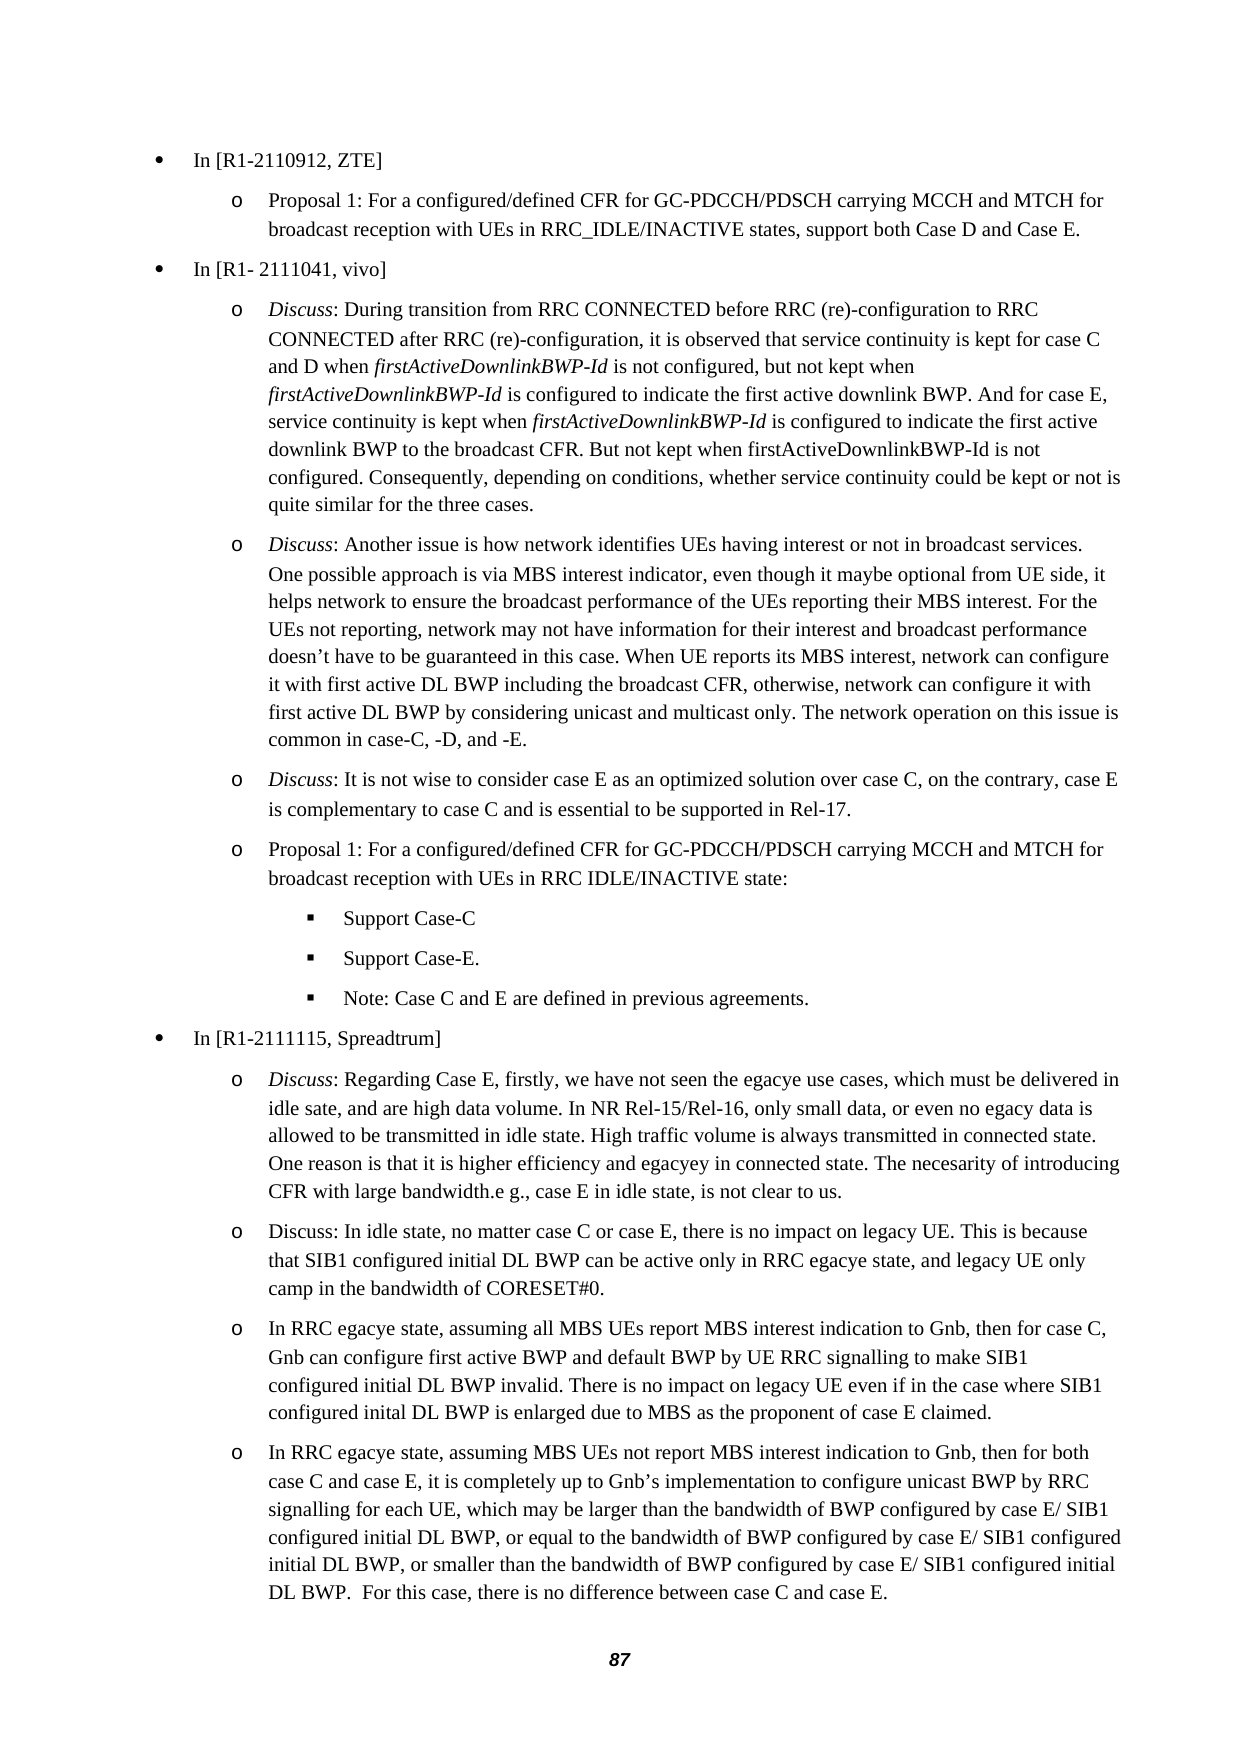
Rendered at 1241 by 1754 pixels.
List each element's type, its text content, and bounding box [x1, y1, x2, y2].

list Note: Case C and E are defined in previous agreements. [306, 986, 1122, 1010]
list In [R1- 2111041, vivo] [156, 257, 1122, 281]
list In RRC egacye state, assuming all MBS UEs report MBS interest indication to Gnb, then for case C, Gnb can configure first active BWP and default BWP by UE RRC signalling to make SIB1 configured initial DL BWP invalid. There is no impact on legacy UE even if in the case where SIB1 configured inital DL BWP is enlarged due to MBS as the proponent of case E claimed. [231, 1316, 1122, 1424]
list Discuss: It is not wise to consider case E as an optimized solution over case C, on the contrary, case E is complementary to case C and is essential to be supported in Rel-17. [231, 767, 1122, 821]
list In [R1-2110912, ZTE] [156, 148, 1122, 172]
list Discuss: During transition from RRC CONNECTED before RRC (re)-configuration to RRC CONNECTED after RRC (re)-configuration, it is observed that service continuity is kept for case C and D when firstActiveDownlinkBWP-Id is not configured, but not kept when firstActiveDownlinkBWP-Id is configured to indicate the first active downlink BWP. And for case E, service continuity is kept when firstActiveDownlinkBWP-Id is configured to indicate the first active downlink BWP to the broadcast CFR. But not kept when firstActiveDownlinkBWP-Id is not configured. Consequently, depending on conditions, whether service continuity could be kept or not is quite similar for the three cases. [231, 297, 1122, 516]
list Discuss: Another issue is how network identifies UEs having interest or not in broadcast services. One possible approach is via MBS interest indicator, even though it maybe optional from UE side, it helps network to ensure the broadcast performance of the UEs reporting their MBS interest. For the UEs not reporting, network may not have information for their interest and broadcast performance doesn’t have to be guaranteed in this case. When UE reports its MBS interest, network can configure it with first active DL BWP including the broadcast CFR, otherwise, network can configure it with first active DL BWP by considering unicast and multicast only. The network operation on this issue is common in case-C, -D, and -E. [231, 532, 1122, 751]
list In RRC egacye state, assuming MBS UEs not report MBS interest indication to Gnb, then for both case C and case E, it is completely up to Gnb’s implementation to configure unicast BWP by RRC signalling for each UE, which may be larger than the bandwidth of BWP configured by case E/ SIB1 configured initial DL BWP, or equal to the bandwidth of BWP configured by case E/ SIB1 configured initial DL BWP, or smaller than the bandwidth of BWP configured by case E/ SIB1 configured initial DL BWP. For this case, there is no difference between case C and case E. [231, 1440, 1122, 1604]
list Support Case-C [306, 906, 1122, 930]
list Support Case-E. [306, 946, 1122, 970]
list Proposal 1: For a configured/defined CFR for GC-PDCCH/PDSCH carrying MCCH and MTCH for broadcast reception with UEs in RRC_IDLE/INACTIVE states, support both Case D and Case E. [231, 188, 1122, 241]
list Discuss: In idle state, no matter case C or case E, there is no impact on legacy UE. This is because that SIB1 configured initial DL BWP can be active only in RRC egacye state, and legacy UE only camp in the bandwidth of CORESET#0. [231, 1219, 1122, 1299]
list Proposal 1: For a configured/defined CFR for GC-PDCCH/PDSCH carrying MCCH and MTCH for broadcast reception with UEs in RRC IDLE/INACTIVE state: [231, 837, 1122, 890]
list Discuss: Regarding Case E, firstly, we have not seen the egacye use cases, which must be delivered in idle sate, and are high data volume. In NR Rel-15/Rel-16, only small data, or even no egacy data is allowed to be transmitted in idle state. High traffic volume is always transmitted in connected state. One reason is that it is higher efficiency and egacyey in connected state. The necesarity of introducing CFR with large bandwidth.e g., case E in idle state, is not clear to us. [231, 1066, 1122, 1203]
list In [R1-2111115, Spreadtrum] [156, 1026, 1122, 1050]
